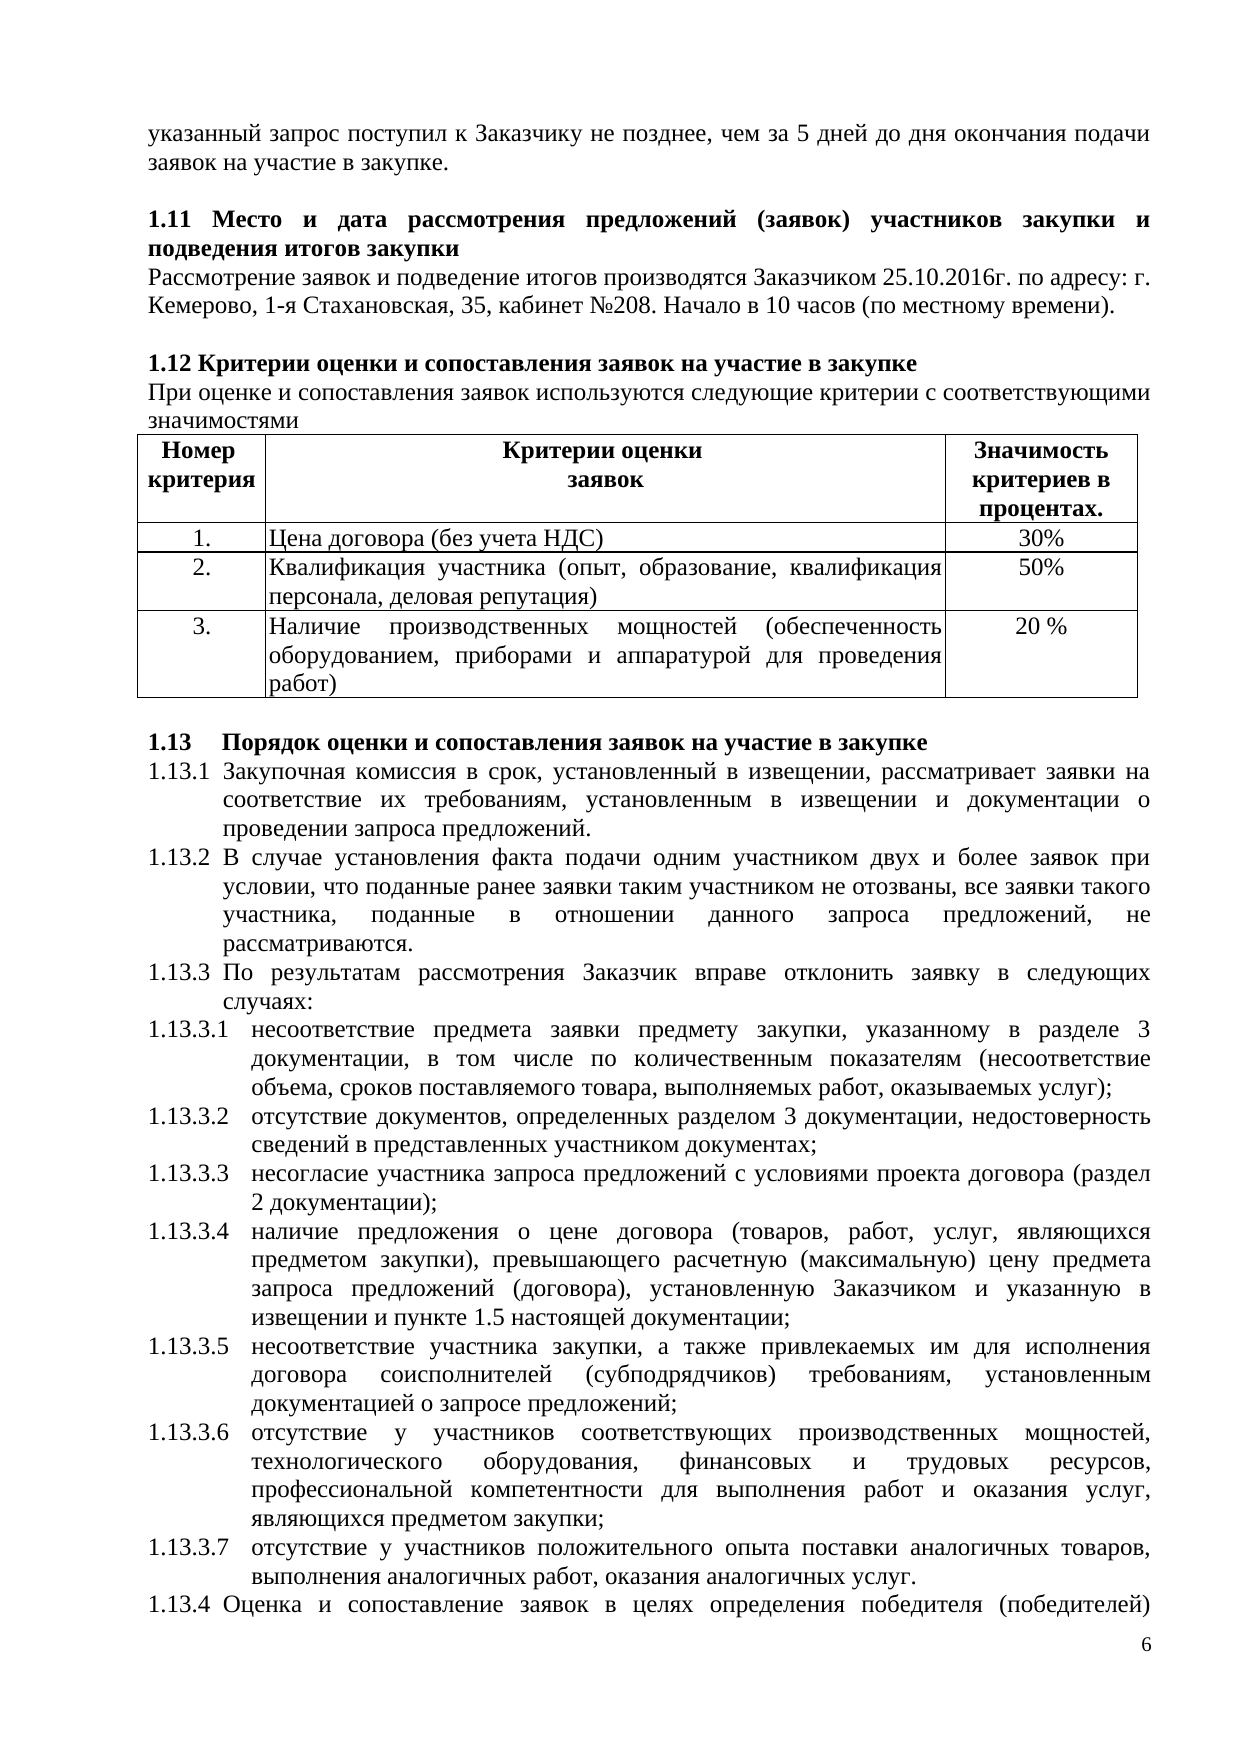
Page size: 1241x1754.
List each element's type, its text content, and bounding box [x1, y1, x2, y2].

table_header Номер критерия [138, 435, 265, 522]
table_cell Квалификация участника (опыт, образование, квалификация персонала, деловая репутация) [266, 553, 945, 610]
list отсутствие у участников положительного опыта поставки аналогичных товаров, выполнения аналогичных работ, оказания аналогичных услуг. [148, 1532, 1152, 1589]
list По результатам рассмотрения Заказчик вправе отклонить заявку в следующих случаях: [148, 957, 1152, 1014]
table_cell Наличие производственных мощностей (обеспеченность оборудованием, приборами и аппаратурой для проведения работ) [266, 611, 945, 697]
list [148, 1589, 1152, 1618]
list В случае установления факта подачи одним участником двух и более заявок при условии, что поданные ранее заявки таким участником не отозваны, все заявки такого участника, поданные в отношении данного запроса предложений, не рассматриваются. [148, 842, 1152, 957]
list отсутствие у участников соответствующих производственных мощностей, технологического оборудования, финансовых и трудовых ресурсов, профессиональной компетентности для выполнения работ и оказания услуг, являющихся предметом закупки; [148, 1417, 1152, 1532]
list несогласие участника запроса предложений с условиями проекта договора (раздел 2 документации); [148, 1158, 1152, 1216]
table_cell 2. [138, 553, 265, 610]
table_cell Цена договора (без учета НДС) [266, 523, 945, 551]
list Рассмотрение заявок и подведение итогов производятся Заказчиком 25.10.2016г. по адресу: г. Кемерово, 1-я Стахановская, 35, кабинет №208. Начало в 10 часов (по местному времени). [148, 262, 1152, 319]
list несоответствие участника закупки, а также привлекаемых им для исполнения договора соисполнителей (субподрядчиков) требованиям, установленным документацией о запросе предложений; [148, 1331, 1152, 1417]
list наличие предложения о цене договора (товаров, работ, услуг, являющихся предметом закупки), превышающего расчетную (максимальную) цену предмета запроса предложений (договора), установленную Заказчиком и указанную в извещении и пункте 1.5 настоящей документации; [148, 1216, 1152, 1331]
text При оценке и сопоставления заявок используются следующие критерии с соответствующими значимостями [148, 377, 1152, 434]
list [148, 118, 1152, 176]
table_cell 20 % [946, 611, 1137, 697]
table_cell 30% [946, 523, 1137, 551]
list отсутствие документов, определенных разделом 3 документации, недостоверность сведений в представленных участником документах; [148, 1101, 1152, 1158]
list Закупочная комиссия в срок, установленный в извещении, рассматривает заявки на соответствие их требованиям, установленным в извещении и документации о проведении запроса предложений. [148, 756, 1152, 842]
subtitle 1.12 Критерии оценки и сопоставления заявок на участие в закупке [148, 348, 1152, 377]
subtitle Порядок оценки и сопоставления заявок на участие в закупке [148, 727, 1152, 756]
table_cell 1. [138, 523, 265, 551]
table_cell 50% [946, 553, 1137, 610]
subtitle 1.11 Место и дата рассмотрения предложений (заявок) участников закупки и подведения итогов закупки [148, 204, 1152, 262]
table_cell 3. [138, 611, 265, 697]
table_header Критерии оценки заявок [266, 435, 945, 522]
list несоответствие предмета заявки предмету закупки, указанному в разделе 3 документации, в том числе по количественным показателям (несоответствие объема, сроков поставляемого товара, выполняемых работ, оказываемых услуг); [148, 1014, 1152, 1101]
table_header Значимость критериев в процентах. [946, 435, 1137, 522]
